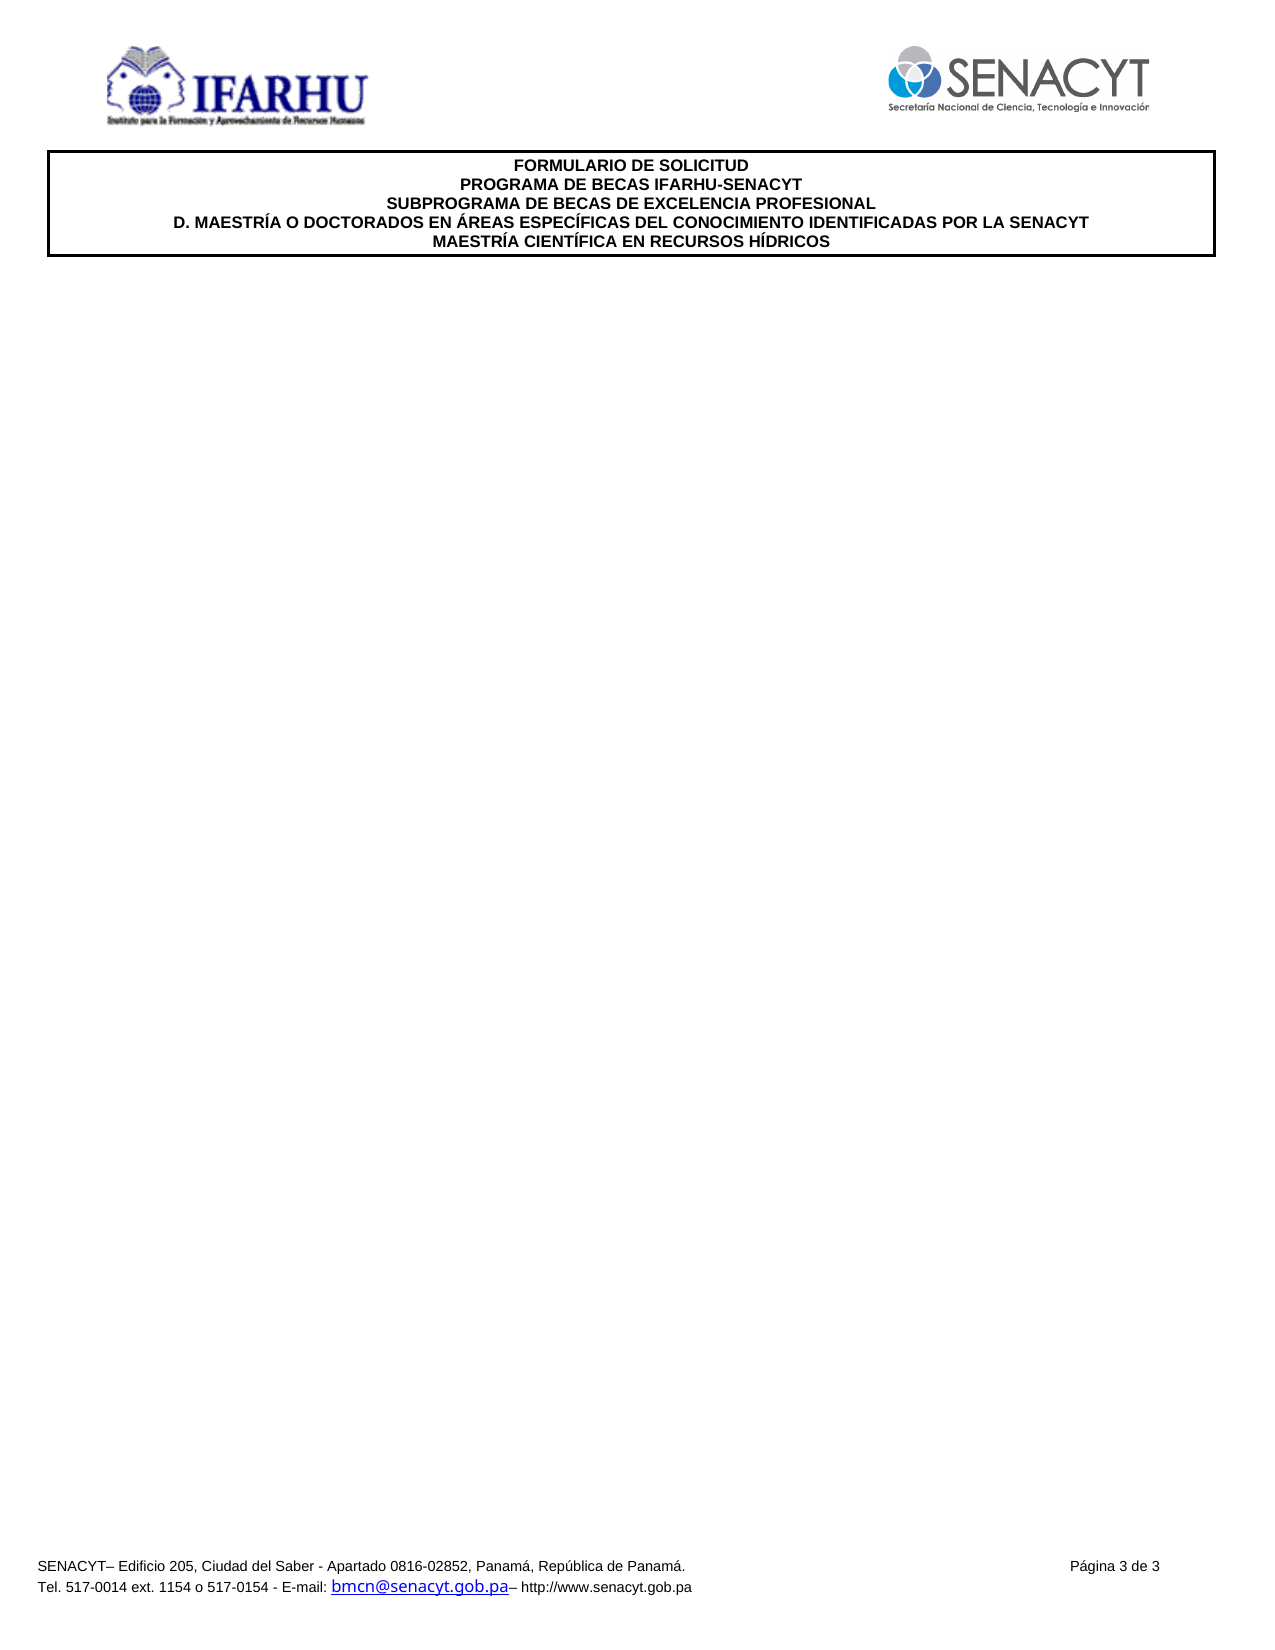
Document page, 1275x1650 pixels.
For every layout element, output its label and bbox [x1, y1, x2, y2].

picture [106, 46, 373, 133]
picture [888, 46, 1150, 112]
